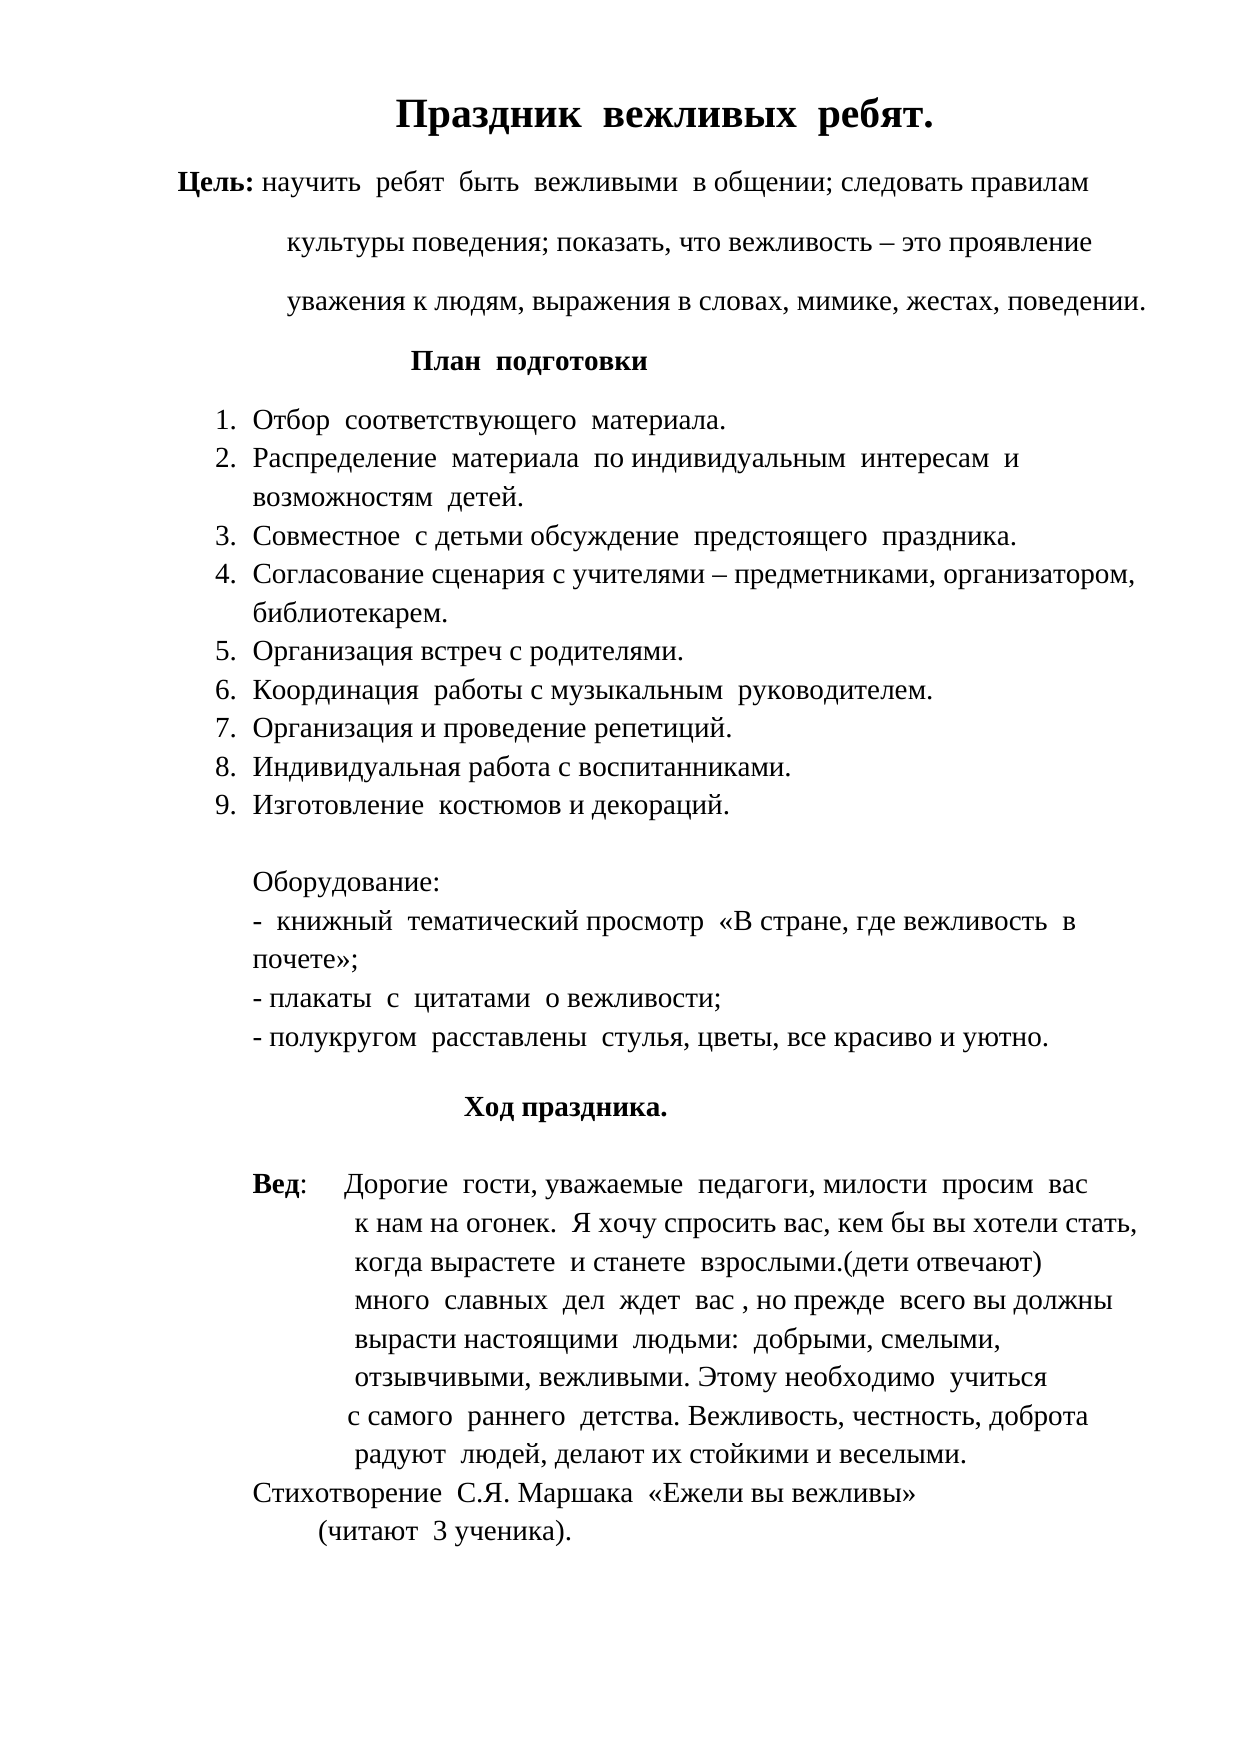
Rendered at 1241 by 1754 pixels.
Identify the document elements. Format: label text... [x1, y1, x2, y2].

list Отбор соответствующего материала. [215, 402, 1152, 436]
text уважения к людям, выражения в словах, мимике, жестах, поведении. [177, 283, 1152, 317]
text План подготовки [177, 343, 1152, 376]
list - книжный тематический просмотр «В стране, где вежливость в почете»; [252, 903, 1152, 975]
list (читают 3 ученика). [252, 1513, 1152, 1547]
list когда вырастете и станете взрослыми.(дети отвечают) [252, 1244, 1152, 1277]
text Праздник вежливых ребят. [177, 89, 1152, 137]
list Вед: Дорогие гости, уважаемые педагоги, милости просим вас [252, 1167, 1152, 1200]
list Оборудование: [252, 864, 1152, 898]
list Согласование сценария с учителями – предметниками, организатором, [215, 556, 1152, 590]
list Изготовление костюмов и декораций. [215, 787, 1152, 821]
list Распределение материала по индивидуальным интересам и возможностям детей. [215, 441, 1152, 513]
list отзывчивыми, вежливыми. Этому необходимо учиться [252, 1359, 1152, 1393]
list Стихотворение С.Я. Маршака «Ежели вы вежливы» [252, 1475, 1152, 1508]
text Цель: научить ребят быть вежливыми в общении; следовать правилам [177, 164, 1152, 198]
text культуры поведения; показать, что вежливость – это проявление [177, 224, 1152, 257]
list с самого раннего детства. Вежливость, честность, доброта [252, 1398, 1152, 1431]
list Организация и проведение репетиций. [215, 710, 1152, 744]
list - полукругом расставлены стулья, цветы, все красиво и уютно. [252, 1019, 1152, 1052]
list к нам на огонек. Я хочу спросить вас, кем бы вы хотели стать, [252, 1205, 1152, 1239]
list радуют людей, делают их стойкими и веселыми. [252, 1436, 1152, 1470]
list - плакаты с цитатами о вежливости; [252, 980, 1152, 1014]
list вырасти настоящими людьми: добрыми, смелыми, [252, 1321, 1152, 1354]
list Совместное с детьми обсуждение предстоящего праздника. [215, 518, 1152, 551]
list много славных дел ждет вас , но прежде всего вы должны [252, 1282, 1152, 1316]
list Координация работы с музыкальным руководителем. [215, 672, 1152, 705]
list Индивидуальная работа с воспитанниками. [215, 749, 1152, 782]
list Ход праздника. [252, 1089, 1152, 1123]
list Организация встреч с родителями. [215, 633, 1152, 667]
list библиотекарем. [252, 595, 1152, 628]
